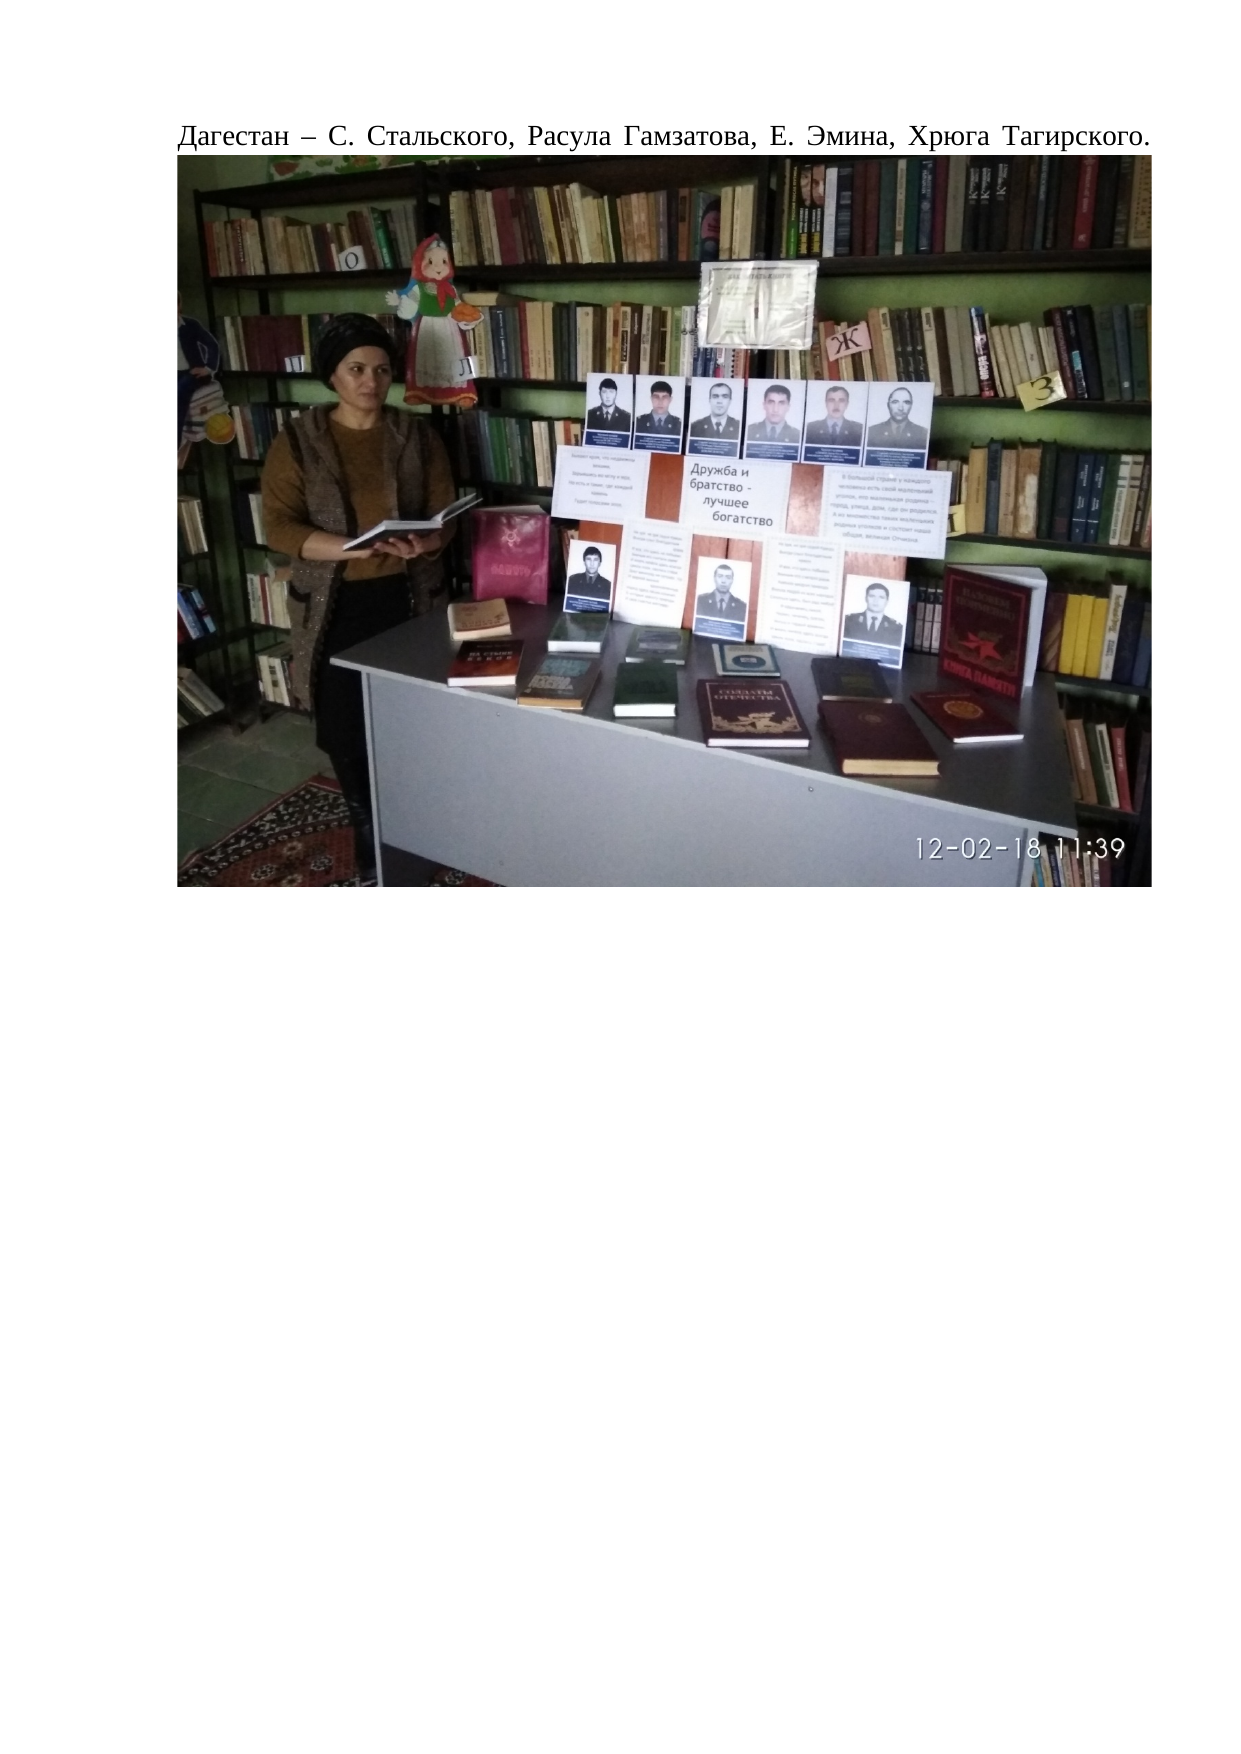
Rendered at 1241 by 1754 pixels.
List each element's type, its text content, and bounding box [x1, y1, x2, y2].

text Дагестан – С. Стальского, Расула Гамзатова, Е. Эмина, Хрюга Тагирского. [177, 118, 1152, 155]
picture [177, 155, 1152, 887]
